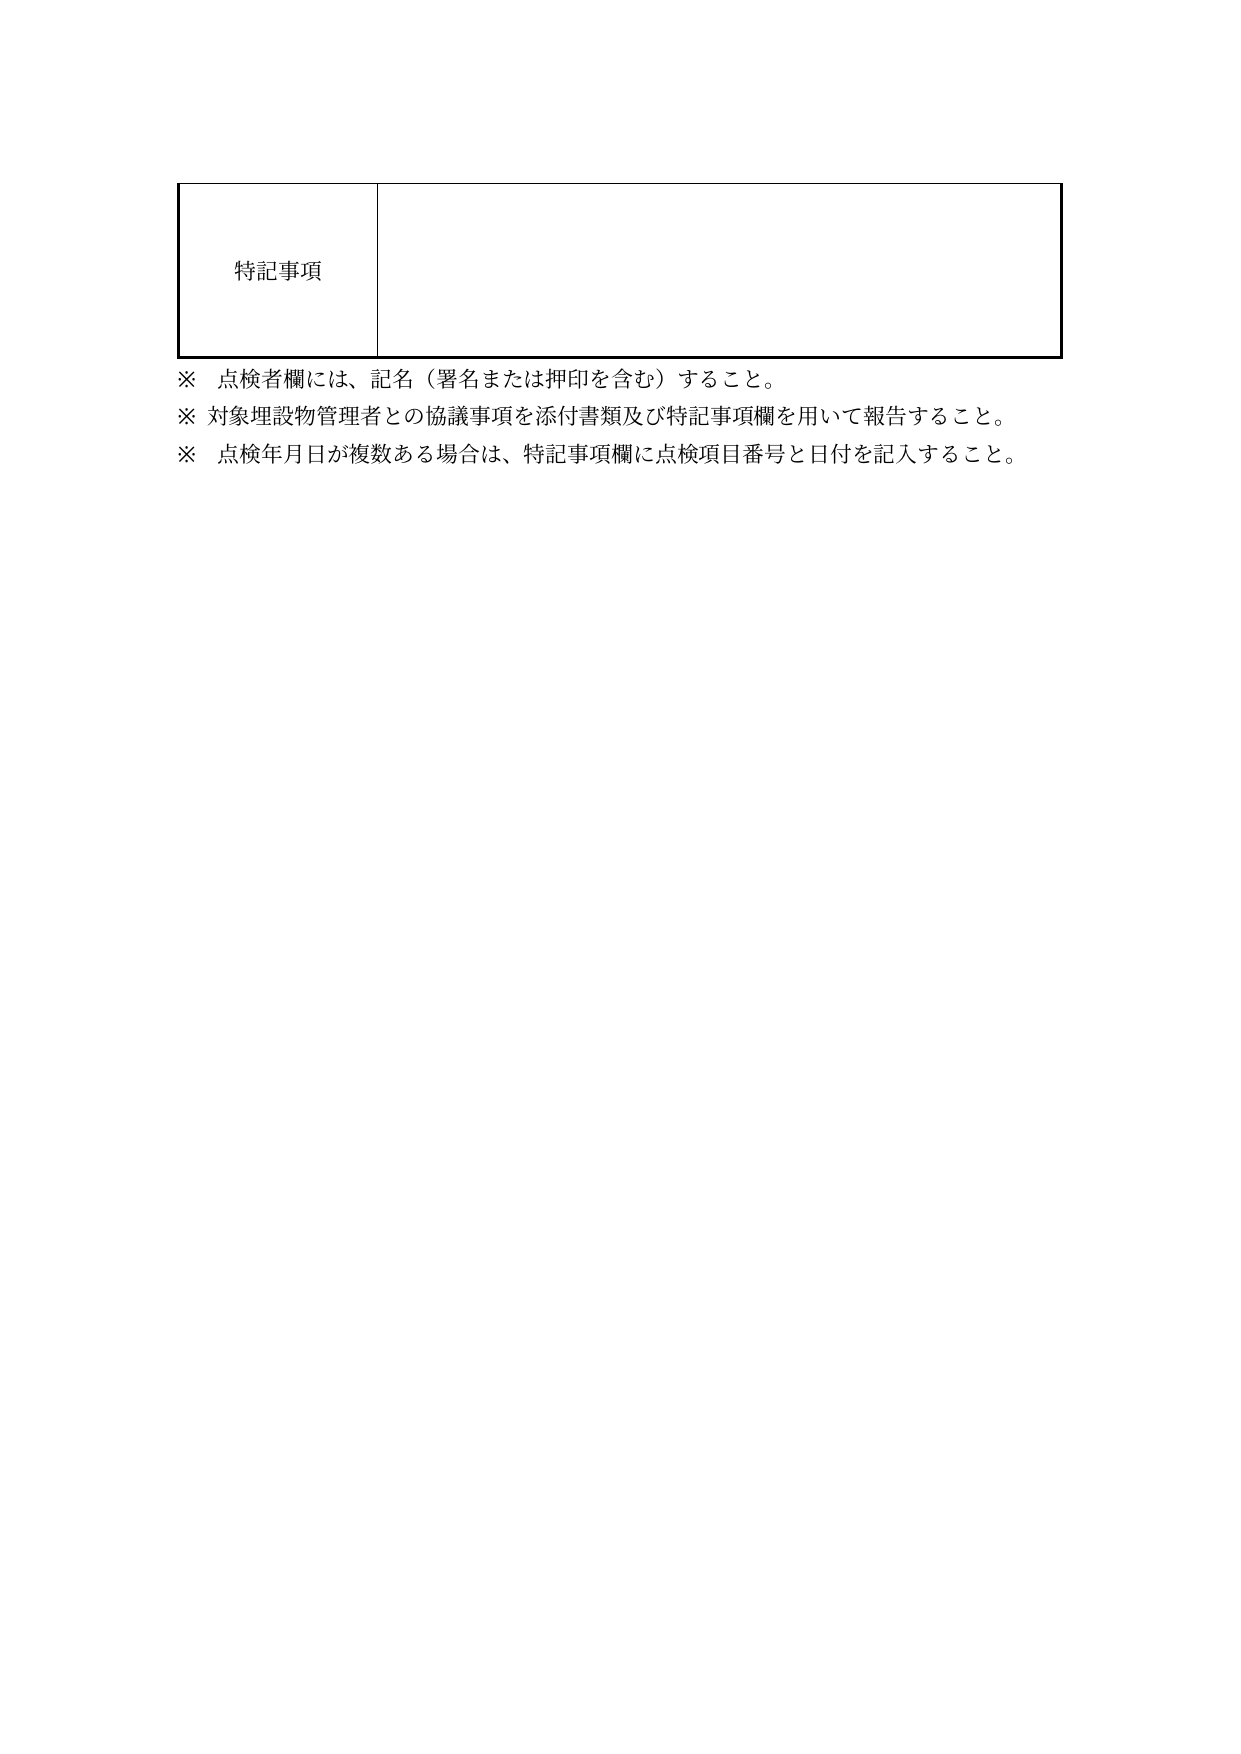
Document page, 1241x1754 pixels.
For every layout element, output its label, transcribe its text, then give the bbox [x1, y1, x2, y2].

table_cell 特記事項 [180, 184, 377, 356]
table_cell [378, 184, 1060, 356]
text ※ 対象埋設物管理者との協議事項を添付書類及び特記事項欄を用いて報告すること。 [177, 397, 1063, 434]
text ※ 点検者欄には、記名（署名または押印を含む）すること。 [177, 359, 1063, 397]
text ※ 点検年月日が複数ある場合は、特記事項欄に点検項目番号と日付を記入すること。 [177, 434, 1063, 472]
